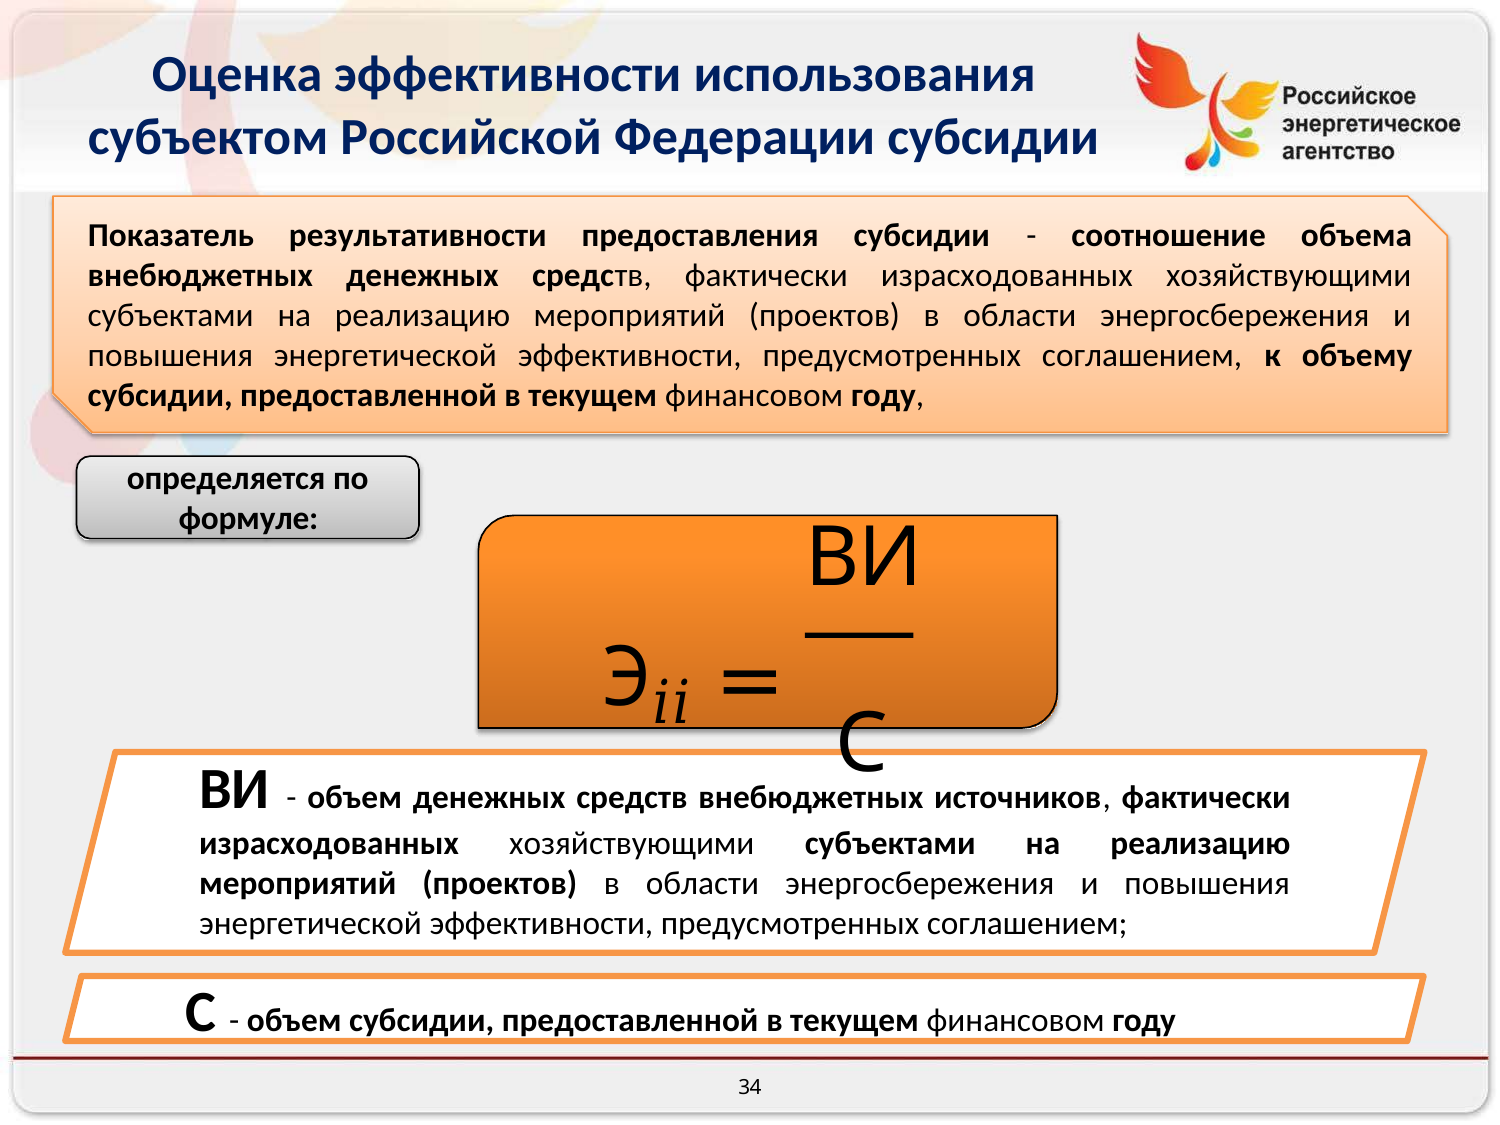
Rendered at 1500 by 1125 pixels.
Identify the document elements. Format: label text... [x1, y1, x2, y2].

picture [0, 0, 1497, 1121]
text 34 [147, 1072, 1353, 1100]
subtitle Оценка эффективности использования [0, 44, 1187, 104]
text субъектом Российской Федерации субсидии [0, 104, 1187, 167]
text Э𝑖𝑖 = С [603, 602, 1494, 731]
text ВИ - объем денежных средств внебюджетных источников, фактически израсходованных хозяйствующими субъектами на реализацию мероприятий (проектов) в области энергосбережения и повышения энергетической эффективности, предусмотренных соглашением; [199, 753, 1291, 943]
subtitle определяется по формуле: [127, 458, 370, 538]
text Показатель результативности предоставления субсидии - соотношение объема внебюджетных денежных средств, фактически израсходованных хозяйствующими субъектами на реализацию мероприятий (проектов) в области энергосбережения и повышения энергетической эффективности, предусмотренных соглашением, к объему субсидии, предоставленной в текущем финансовом году, [87, 214, 1412, 414]
text ВИ [805, 521, 1494, 602]
text С - объем субсидии, предоставленной в текущем финансовом году [185, 974, 1494, 1046]
